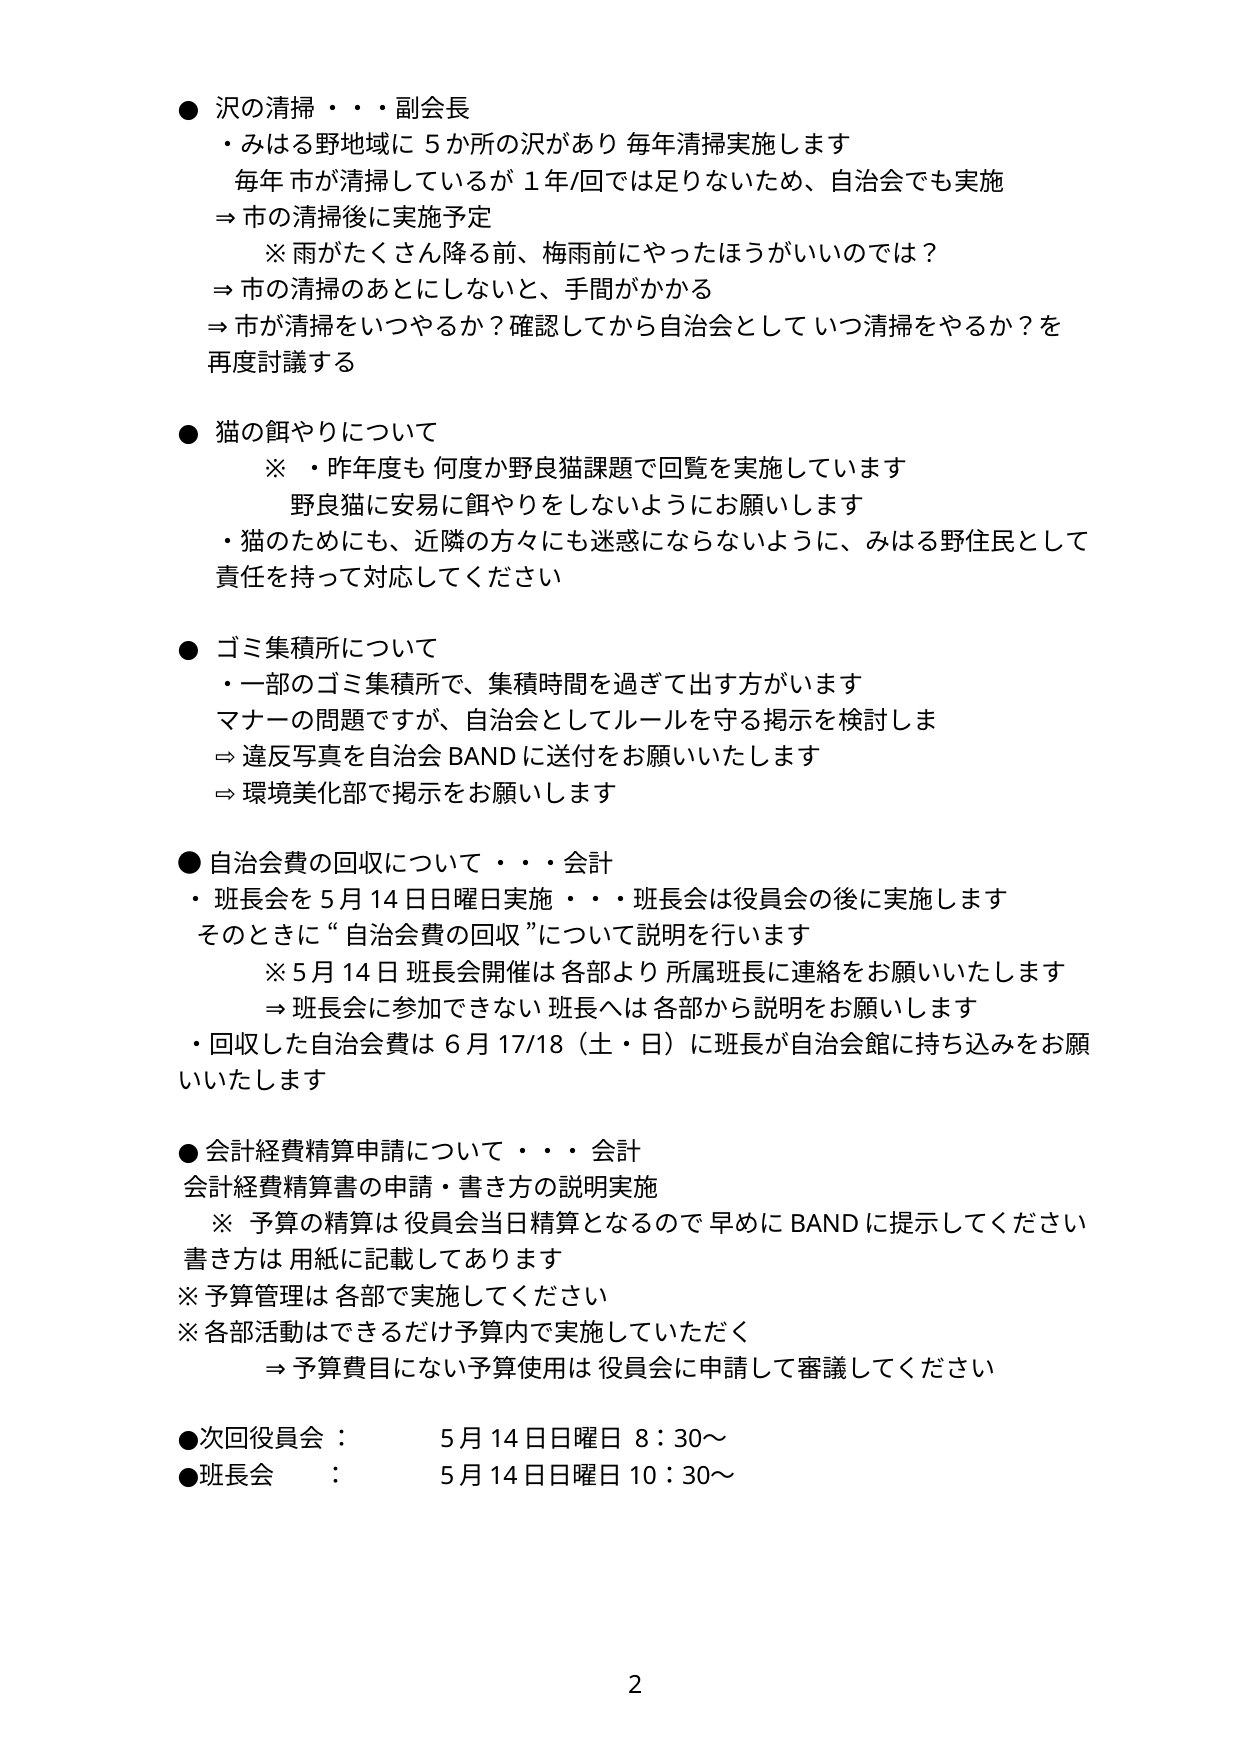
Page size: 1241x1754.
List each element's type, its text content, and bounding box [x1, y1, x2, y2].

text ・回収した自治会費は ６月17/18（土・日）に班長が自治会館に持ち込みをお願いいたします [177, 1024, 1093, 1097]
text ●次回役員会 ： 5月 14日日曜日 8：30～ [177, 1419, 1093, 1455]
list ⇒ 市の清掃後に実施予定 [215, 197, 1093, 234]
list 野良猫に安易に餌やりをしないようにお願いします [215, 485, 1093, 521]
text ※ 5月14日 班長会開催は 各部より 所属班長に連絡をお願いいたします [177, 952, 1093, 988]
list 予算の精算は 役員会当日精算となるので 早めにBANDに提示してください [212, 1204, 1093, 1240]
list ⇒ 市が清掃をいつやるか？確認してから自治会として いつ清掃をやるか？を [207, 306, 1093, 342]
list 毎年 市が清掃しているが １年/回では足りないため、自治会でも実施 [215, 161, 1093, 197]
list 再度討議する [207, 342, 1093, 379]
text ・ 班長会を 5月14日日曜日実施 ・・・班長会は役員会の後に実施します [177, 879, 1093, 916]
text ● 自治会費の回収について ・・・会計 [177, 843, 1093, 879]
list ・猫のためにも、近隣の方々にも迷惑にならないように、みはる野住民として責任を持って対応してください [215, 521, 1093, 594]
list 沢の清掃 ・・・副会長 [177, 89, 1093, 125]
text ※ 各部活動はできるだけ予算内で実施していただく [177, 1312, 1093, 1349]
text 書き方は 用紙に記載してあります [177, 1240, 1093, 1276]
list ・一部のゴミ集積所で、集積時間を過ぎて出す方がいます [215, 664, 1093, 701]
text 会計経費精算書の申請・書き方の説明実施 [177, 1167, 1093, 1204]
text ※ 予算管理は 各部で実施してください [177, 1276, 1093, 1312]
list ※ 雨がたくさん降る前、梅雨前にやったほうがいいのでは？ [215, 234, 1093, 270]
list ・昨年度も 何度か野良猫課題で回覧を実施しています [265, 449, 1093, 485]
list マナーの問題ですが、自治会としてルールを守る掲示を検討しま [215, 701, 1093, 737]
text ⇒ 班長会に参加できない 班長へは 各部から説明をお願いします [177, 988, 1093, 1024]
list ⇨ 違反写真を自治会BANDに送付をお願いいたします [215, 737, 1093, 773]
list ゴミ集積所について [177, 628, 1093, 664]
list ⇨ 環境美化部で掲示をお願いします [215, 773, 1093, 809]
text そのときに “ 自治会費の回収 ”について説明を行います [177, 916, 1093, 952]
text ●班長会 ： 5月14日日曜日 10：30～ [177, 1455, 1093, 1491]
text ● 会計経費精算申請について ・・・ 会計 [177, 1131, 1093, 1167]
text ⇒ 予算費目にない予算使用は 役員会に申請して審議してください [177, 1349, 1093, 1385]
list ・みはる野地域に ５か所の沢があり 毎年清掃実施します [215, 125, 1093, 161]
list 猫の餌やりについて [177, 413, 1093, 449]
list ⇒ 市の清掃のあとにしないと、手間がかかる [162, 270, 1093, 306]
